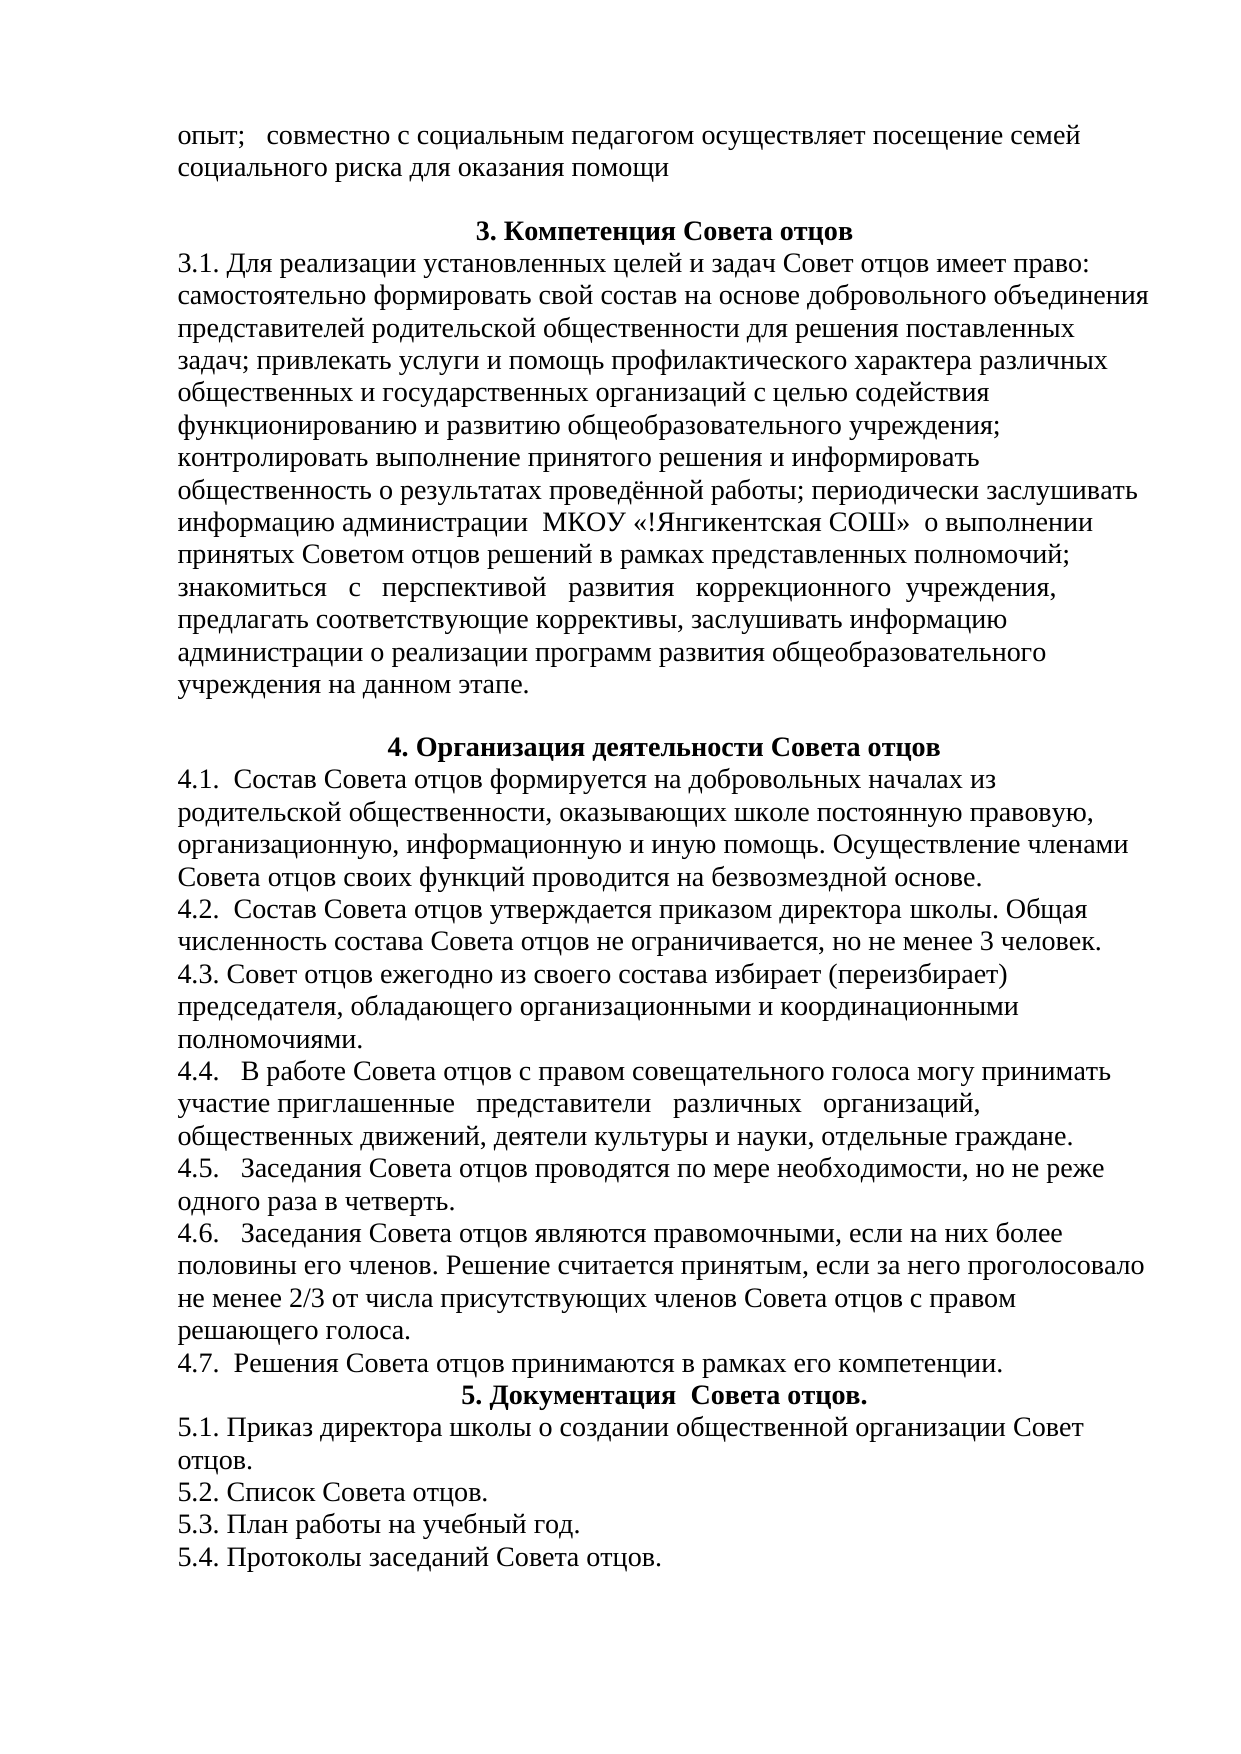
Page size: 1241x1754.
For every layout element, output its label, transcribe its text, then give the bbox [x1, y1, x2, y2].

text 4. Организация деятельности Совета отцов [177, 730, 1152, 762]
text 5.4. Протоколы заседаний Совета отцов. [177, 1540, 1152, 1572]
text 5.3. План работы на учебный год. [177, 1508, 1152, 1540]
text 4.3. Совет отцов ежегодно из своего состава избирает (переизбирает) председателя, обладающего организационными и координационными полномочиями. 4.4. В работе Совета отцов с правом совещательного голоса могу принимать участие приглашенные представители различных организаций, общественных движений, деятели культуры и науки, отдельные граждане. [177, 957, 1152, 1151]
text 4.2. Состав Совета отцов утверждается приказом директора школы. Общая численность состава Совета отцов не ограничивается, но не менее 3 человек. [177, 892, 1152, 957]
text 4.5. Заседания Совета отцов проводятся по мере необходимости, но не реже одного раза в четверть. [177, 1151, 1152, 1216]
text 5. Документация Совета отцов. [177, 1378, 1152, 1410]
text 4.6. Заседания Совета отцов являются правомочными, если на них более половины его членов. Решение считается принятым, если за него проголосовало не менее 2/3 от числа присутствующих членов Совета отцов с правом решающего голоса. [177, 1216, 1152, 1346]
text 3.1. Для реализации установленных целей и задач Совет отцов имеет право: самостоятельно формировать свой состав на основе добровольного объединения представителей родительской общественности для решения поставленных задач; привлекать услуги и помощь профилактического характера различных общественных и государственных организаций с целью содействия функционированию и развитию общеобразовательного учреждения; контролировать выполнение принятого решения и информировать общественность о результатах проведённой работы; периодически заслушивать информацию администрации МКОУ «!Янгикентская СОШ» о выполнении принятых Советом отцов решений в рамках представленных полномочий; знакомиться с перспективой развития коррекционного учреждения, предлагать соответствующие коррективы, заслушивать информацию администрации о реализации программ развития общеобразовательного учреждения на данном этапе. [177, 246, 1152, 699]
text 3. Компетенция Совета отцов [177, 213, 1152, 246]
text 5.1. Приказ директора школы о создании общественной организации Совет отцов. [177, 1410, 1152, 1475]
text 4.1. Состав Совета отцов формируется на добровольных началах из родительской общественности, оказывающих школе постоянную правовую, организационную, информационную и иную помощь. Осуществление членами Совета отцов своих функций проводится на безвозмездной основе. [177, 762, 1152, 892]
text 4.7. Решения Совета отцов принимаются в рамках его компетенции. [177, 1346, 1152, 1378]
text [177, 118, 1152, 183]
text 5.2. Список Совета отцов. [177, 1475, 1152, 1508]
